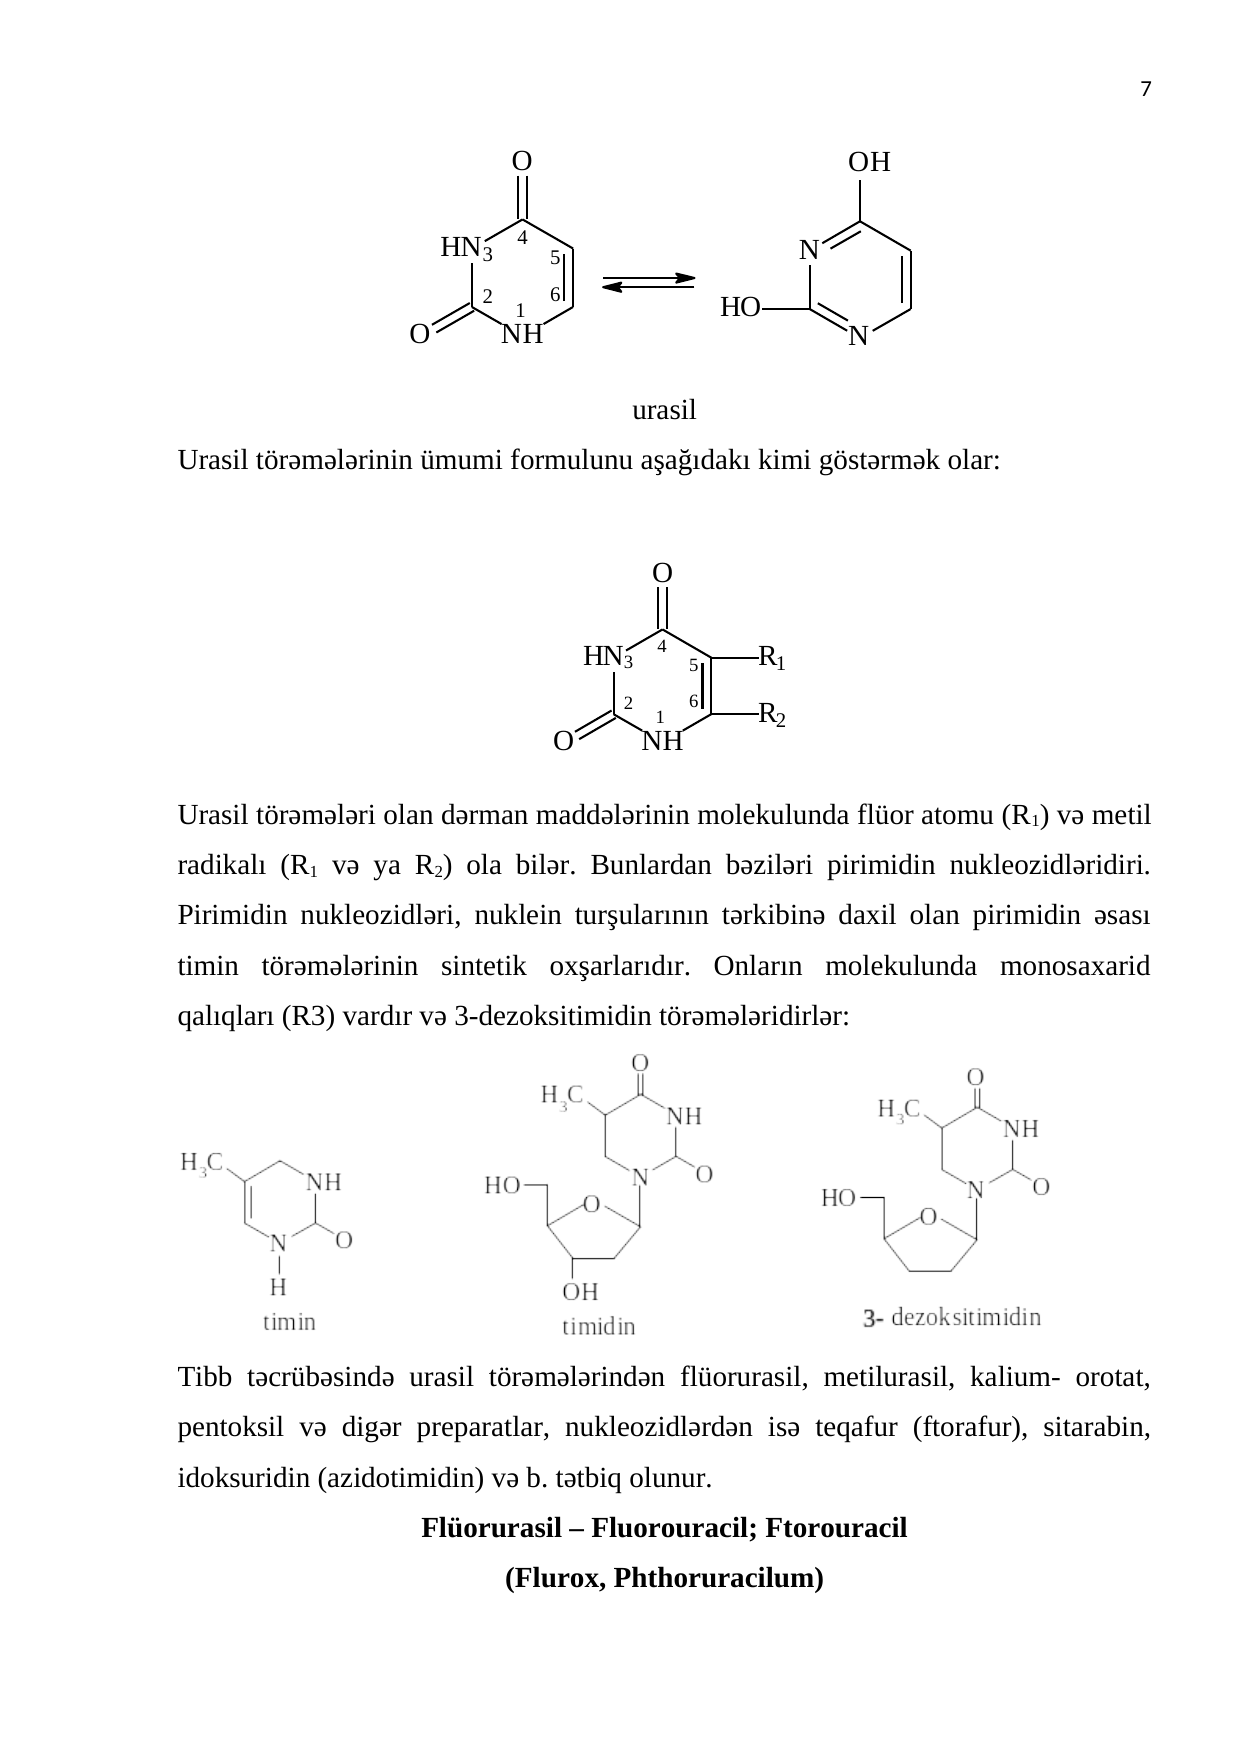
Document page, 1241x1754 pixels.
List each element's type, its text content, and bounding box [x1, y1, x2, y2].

text Flüorurasil – Fluorouracil; Ftorouracil [177, 1510, 1152, 1544]
text urasil [177, 392, 1152, 425]
text Urasil törəmələrinin ümumi formulunu aşağıdakı kimi göstərmək olar: [177, 442, 1152, 476]
text Tibb təcrübəsində urasil törəmələrindən flüorurasil, metilurasil, kalium- orotat, pentoksil və digər preparatlar, nukleozidlərdən isə teqafur (ftorafur), sitarabin, idoksuridin (azidotimidin) və b. tətbiq olunur. [177, 1359, 1152, 1493]
text Urasil törəmələri olan dərman maddələrinin molekulunda flüor atomu (R1) və metil radikalı (R1 və ya R2) ola bilər. Bunlardan bəziləri pirimidin nukleozidləridiri. Pirimidin nukleozidləri, nuklein turşularının tərkibinə daxil olan pirimidin əsası timin törəmələrinin sintetik oxşarlarıdır. Onların molekulunda monosaxarid qalıqları (R3) vardır və 3-dezoksitimidin törəmələridirlər: [177, 797, 1152, 1032]
text (Flurox, Phthoruracilum) [177, 1561, 1152, 1594]
